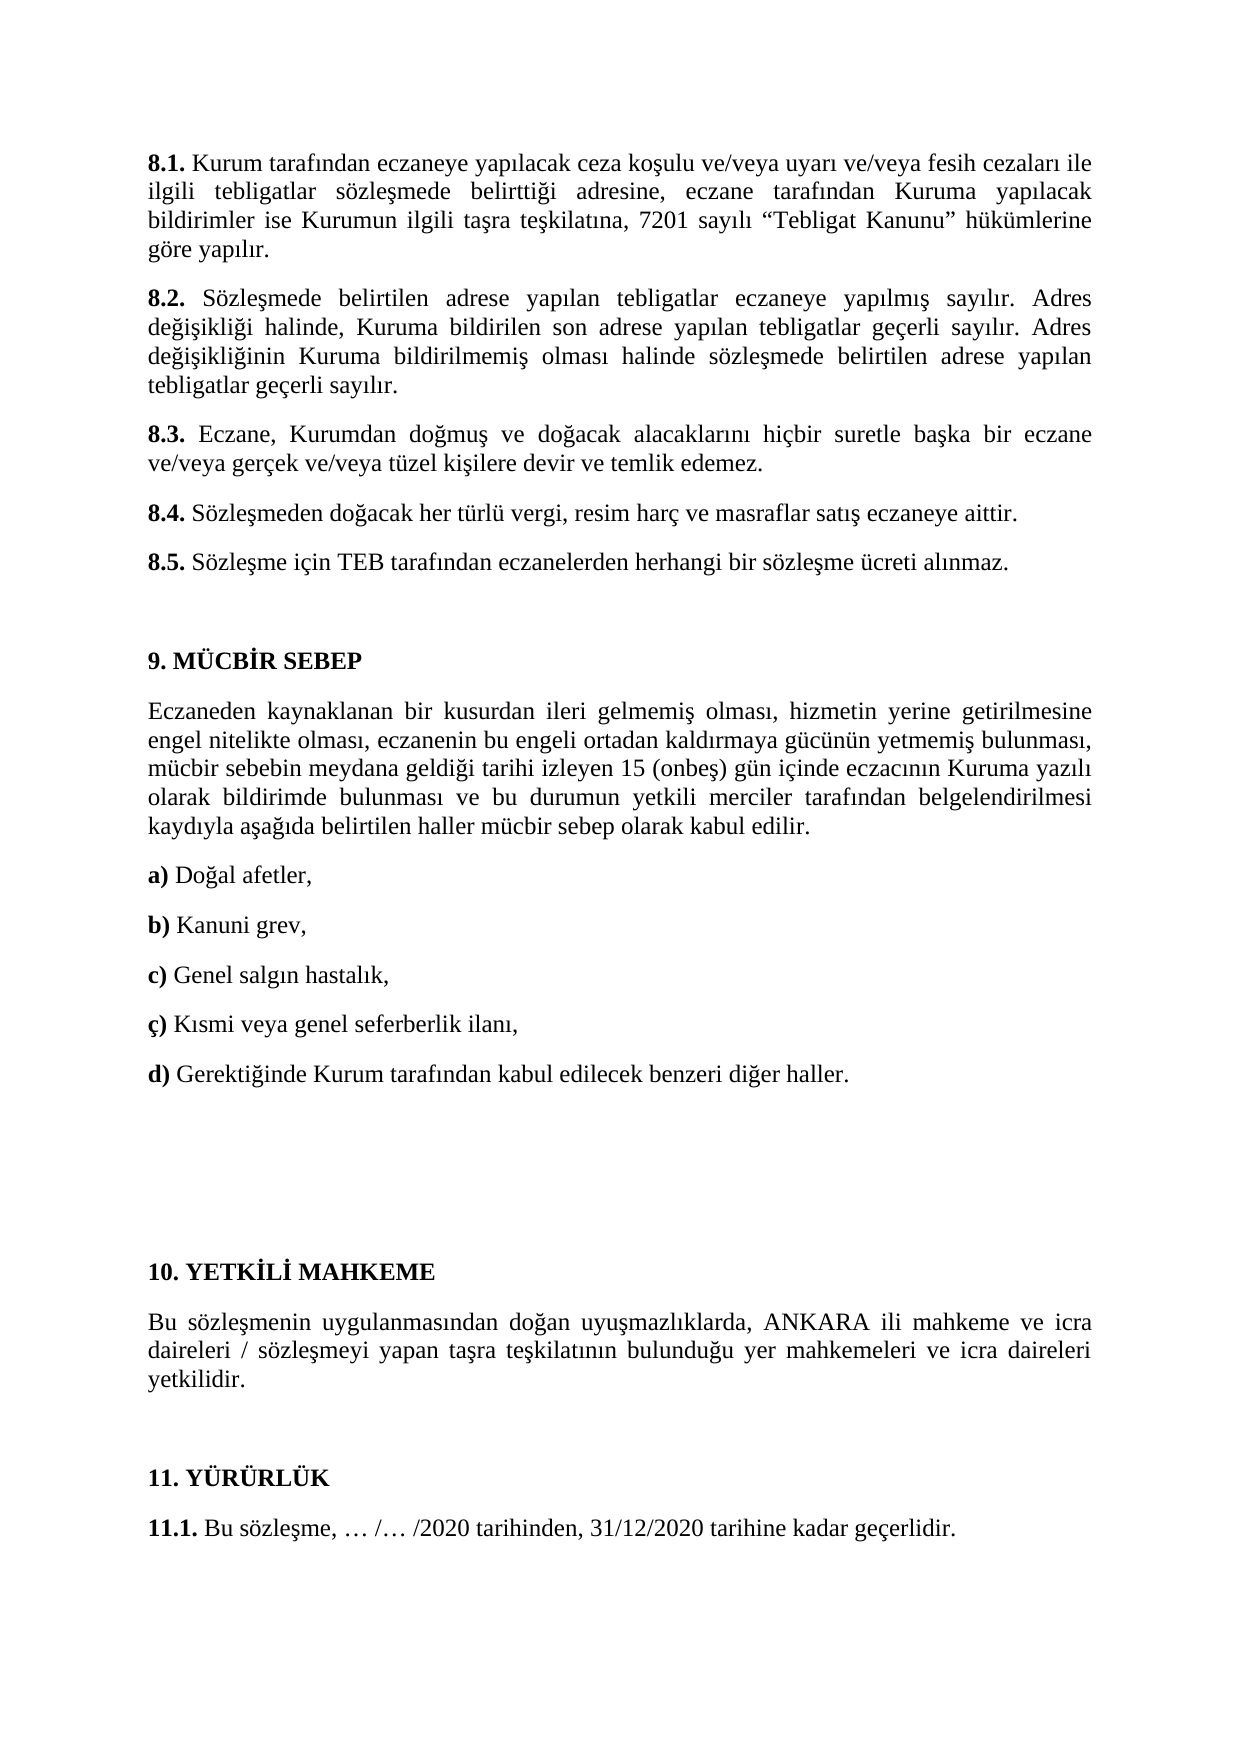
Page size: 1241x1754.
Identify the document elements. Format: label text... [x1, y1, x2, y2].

text b) Kanuni grev, [148, 910, 1093, 939]
text a) Doğal afetler, [148, 861, 1093, 889]
text d) Gerektiğinde Kurum tarafından kabul edilecek benzeri diğer haller. [148, 1059, 1093, 1088]
text 8.4. Sözleşmeden doğacak her türlü vergi, resim harç ve masraflar satış eczaneye aittir. [148, 498, 1093, 526]
text 8.1. Kurum tarafından eczaneye yapılacak ceza koşulu ve/veya uyarı ve/veya fesih cezaları ile ilgili tebligatlar sözleşmede belirttiği adresine, eczane tarafından Kuruma yapılacak bildirimler ise Kurumun ilgili taşra teşkilatına, 7201 sayılı “Tebligat Kanunu” hükümlerine göre yapılır. [148, 148, 1093, 263]
text 8.2. Sözleşmede belirtilen adrese yapılan tebligatlar eczaneye yapılmış sayılır. Adres değişikliği halinde, Kuruma bildirilen son adrese yapılan tebligatlar geçerli sayılır. Adres değişikliğinin Kuruma bildirilmemiş olması halinde sözleşmede belirtilen adrese yapılan tebligatlar geçerli sayılır. [148, 283, 1093, 398]
text 11.1. Bu sözleşme, … /… /2020 tarihinden, 31/12/2020 tarihine kadar geçerlidir. [148, 1513, 1093, 1542]
text 8.3. Eczane, Kurumdan doğmuş ve doğacak alacaklarını hiçbir suretle başka bir eczane ve/veya gerçek ve/veya tüzel kişilere devir ve temlik edemez. [148, 419, 1093, 477]
text Eczaneden kaynaklanan bir kusurdan ileri gelmemiş olması, hizmetin yerine getirilmesine engel nitelikte olması, eczanenin bu engeli ortadan kaldırmaya gücünün yetmemiş bulunması, mücbir sebebin meydana geldiği tarihi izleyen 15 (onbeş) gün içinde eczacının Kuruma yazılı olarak bildirimde bulunması ve bu durumun yetkili merciler tarafından belgelendirilmesi kaydıyla aşağıda belirtilen haller mücbir sebep olarak kabul edilir. [148, 696, 1093, 840]
text Bu sözleşmenin uygulanmasından doğan uyuşmazlıklarda, ANKARA ili mahkeme ve icra daireleri / sözleşmeyi yapan taşra teşkilatının bulunduğu yer mahkemeleri ve icra daireleri yetkilidir. [148, 1307, 1093, 1393]
text 11. YÜRÜRLÜK [148, 1463, 1093, 1492]
text c) Genel salgın hastalık, [148, 960, 1093, 988]
text 9. MÜCBİR SEBEP [148, 646, 1093, 675]
text ç) Kısmi veya genel seferberlik ilanı, [148, 1009, 1093, 1038]
text 8.5. Sözleşme için TEB tarafından eczanelerden herhangi bir sözleşme ücreti alınmaz. [148, 547, 1093, 576]
text 10. YETKİLİ MAHKEME [148, 1257, 1093, 1286]
